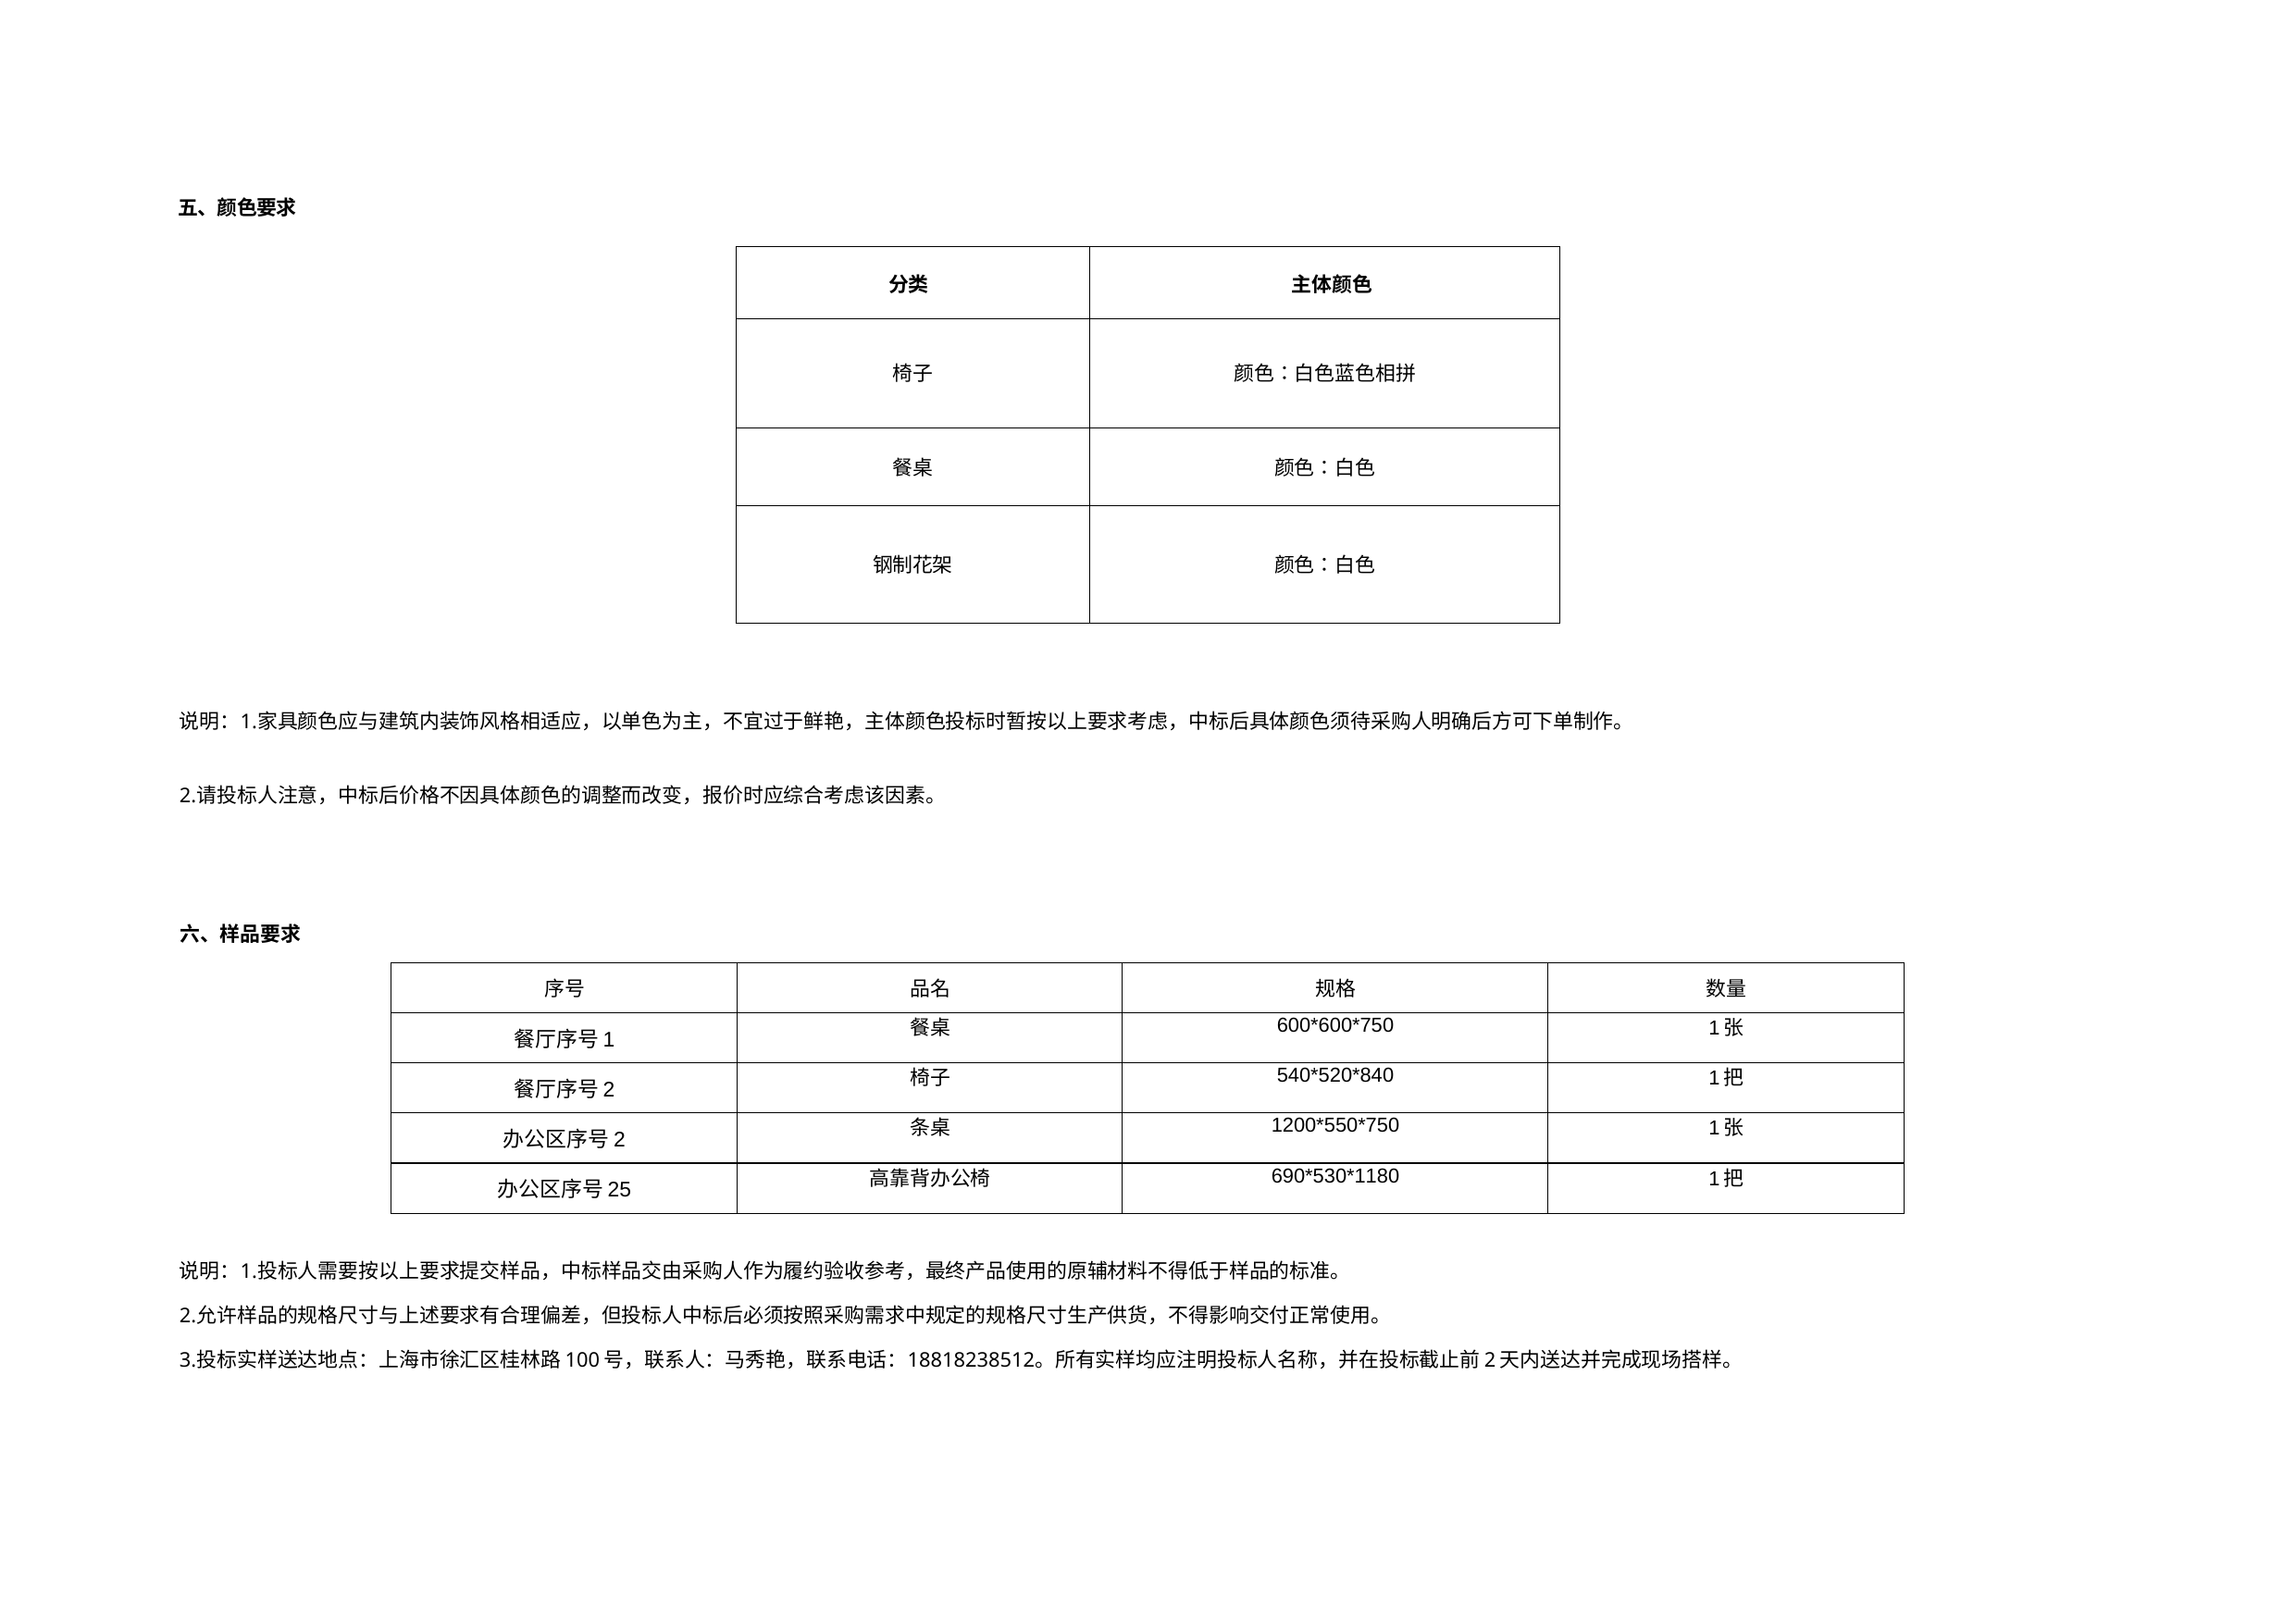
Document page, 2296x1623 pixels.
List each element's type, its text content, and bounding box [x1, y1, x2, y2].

table_cell 600*600*750 [1123, 1013, 1547, 1062]
table_cell 1张 [1548, 1013, 1904, 1062]
text 说明：1.投标人需要按以上要求提交样品，中标样品交由采购人作为履约验收参考，最终产品使用的原辅材料不得低于样品的标准。 [139, 1255, 2156, 1284]
text 2.允许样品的规格尺寸与上述要求有合理偏差，但投标人中标后必须按照采购需求中规定的规格尺寸生产供货，不得影响交付正常使用。 [139, 1299, 2156, 1329]
table_cell 餐桌 [738, 1013, 1122, 1062]
table_cell 1张 [1548, 1113, 1904, 1162]
table_cell 餐桌 [737, 428, 1089, 505]
table_cell 椅子 [737, 319, 1089, 427]
table_cell 690*530*1180 [1123, 1164, 1547, 1213]
table_header 品名 [738, 963, 1122, 1012]
table_header 主体颜色 [1090, 247, 1559, 317]
table_cell 540*520*840 [1123, 1063, 1547, 1112]
table_cell 办公区序号2 [391, 1113, 737, 1162]
table_cell 条桌 [738, 1113, 1122, 1162]
text 说明：1.家具颜色应与建筑内装饰风格相适应，以单色为主，不宜过于鲜艳，主体颜色投标时暂按以上要求考虑，中标后具体颜色须待采购人明确后方可下单制作。 [139, 705, 2156, 734]
table_cell 椅子 [738, 1063, 1122, 1112]
table_cell 颜色：白色 [1090, 506, 1559, 622]
table_header 分类 [737, 247, 1089, 317]
table_header 规格 [1123, 963, 1547, 1012]
table_cell 餐厅序号1 [391, 1013, 737, 1062]
table_cell 1把 [1548, 1063, 1904, 1112]
table_header 序号 [391, 963, 737, 1012]
table_cell 餐厅序号2 [391, 1063, 737, 1112]
table_cell 1200*550*750 [1123, 1113, 1547, 1162]
text 五、颜色要求 [139, 192, 2156, 221]
table_cell 办公区序号25 [391, 1164, 737, 1213]
table_cell 颜色：白色 [1090, 428, 1559, 505]
table_header 数量 [1548, 963, 1904, 1012]
table_cell 颜色：白色蓝色相拼 [1090, 319, 1559, 427]
text 2.请投标人注意，中标后价格不因具体颜色的调整而改变，报价时应综合考虑该因素。 [139, 779, 2156, 808]
table_cell 高靠背办公椅 [738, 1164, 1122, 1213]
table_cell 1把 [1548, 1164, 1904, 1213]
table_cell 钢制花架 [737, 506, 1089, 622]
text 六、样品要求 [139, 918, 2156, 948]
text 3.投标实样送达地点：上海市徐汇区桂林路100号，联系人：马秀艳，联系电话：18818238512。所有实样均应注明投标人名称，并在投标截止前2天内送达并完成现场搭样。 [139, 1344, 2156, 1373]
